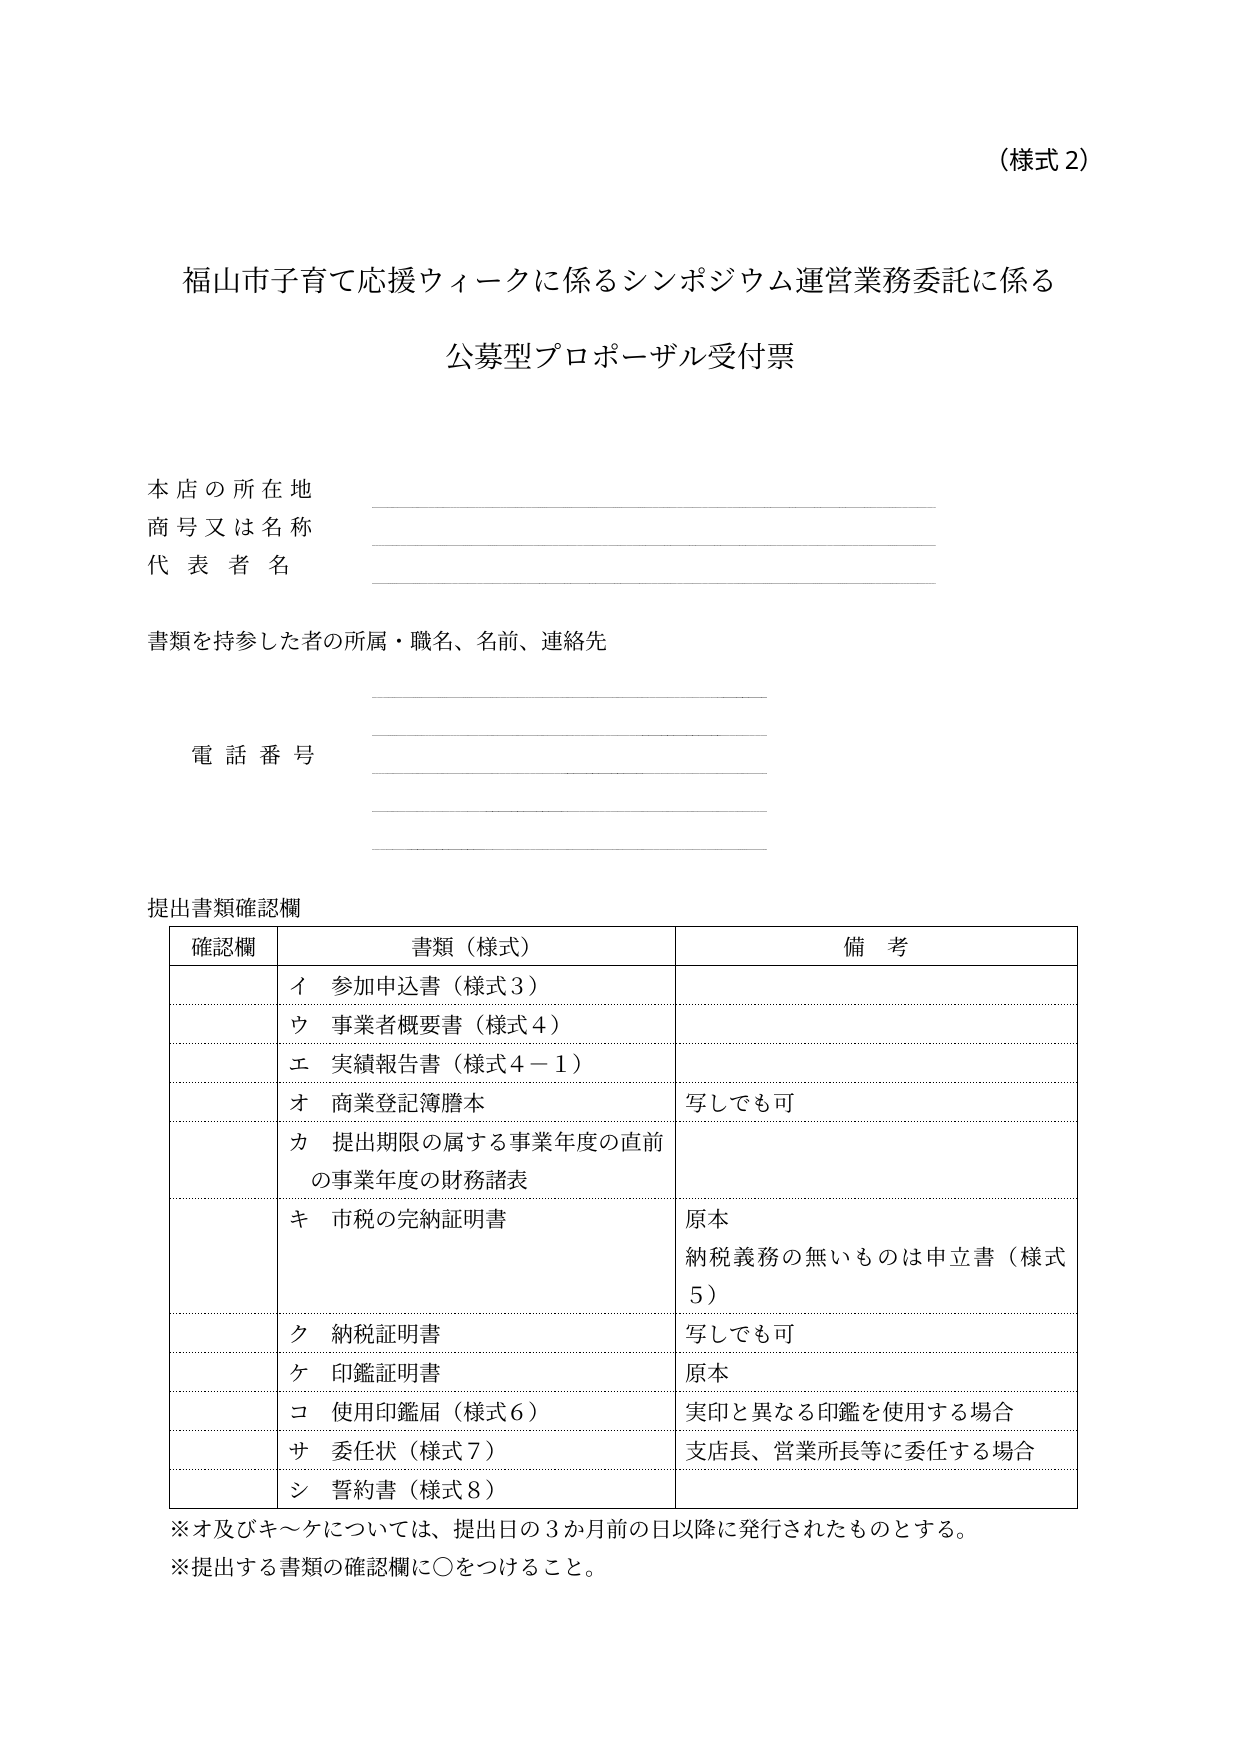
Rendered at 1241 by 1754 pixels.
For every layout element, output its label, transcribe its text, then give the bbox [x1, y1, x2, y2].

text 電話番号 [148, 735, 1092, 773]
table_cell [676, 966, 1077, 1004]
table_cell ク 納税証明書 [278, 1313, 675, 1352]
table_cell [170, 1043, 277, 1082]
table_cell キ 市税の完納証明書 [278, 1198, 675, 1313]
table_cell 支店長、営業所長等に委任する場合 [676, 1430, 1077, 1469]
table_cell [170, 1352, 277, 1391]
table_cell イ 参加申込書（様式３） [278, 966, 675, 1004]
table_cell 写しでも可 [676, 1082, 1077, 1121]
text 書類を持参した者の所属・職名、名前、連絡先 [148, 621, 1092, 659]
table_cell [170, 1121, 277, 1198]
table_cell 原本 納税義務の無いものは申立書（様式５） [676, 1198, 1077, 1313]
table_cell [676, 1121, 1077, 1198]
table_cell コ 使用印鑑届（様式６） [278, 1391, 675, 1430]
text 提出書類確認欄 [148, 887, 1092, 926]
text 商号又は名称 [148, 507, 1092, 545]
table_cell オ 商業登記簿謄本 [278, 1082, 675, 1121]
table_cell [170, 966, 277, 1004]
table_cell カ 提出期限の属する事業年度の直前の事業年度の財務諸表 [278, 1121, 675, 1198]
table_cell [170, 1430, 277, 1469]
table_cell [170, 1469, 277, 1508]
table_cell [170, 1082, 277, 1121]
table_header 確認欄 [170, 927, 277, 964]
table_cell シ 誓約書（様式８） [278, 1469, 675, 1508]
table_cell [170, 1391, 277, 1430]
table_cell 写しでも可 [676, 1313, 1077, 1352]
table_cell [676, 1004, 1077, 1043]
text ※オ及びキ～ケについては、提出日の３か月前の日以降に発行されたものとする。 [148, 1509, 1092, 1547]
text ※提出する書類の確認欄に○をつけること。 [148, 1547, 1092, 1585]
table_cell [676, 1469, 1077, 1508]
table_cell サ 委任状（様式７） [278, 1430, 675, 1469]
table_cell [170, 1198, 277, 1313]
table_header 備 考 [676, 927, 1077, 964]
text 本店の所在地 [148, 469, 1092, 507]
table_cell 実印と異なる印鑑を使用する場合 [676, 1391, 1077, 1430]
text 代表者名 [148, 545, 1092, 583]
table_cell [170, 1313, 277, 1352]
text 福山市子育て応援ウィークに係るシンポジウム運営業務委託に係る [148, 241, 1092, 317]
table_header 書類（様式） [278, 927, 675, 964]
table_cell [676, 1043, 1077, 1082]
table_cell エ 実績報告書（様式４－１） [278, 1043, 675, 1082]
text 公募型プロポーザル受付票 [148, 317, 1092, 393]
table_cell 原本 [676, 1352, 1077, 1391]
table_cell [170, 1004, 277, 1043]
table_cell ウ 事業者概要書（様式４） [278, 1004, 675, 1043]
table_cell ケ 印鑑証明書 [278, 1352, 675, 1391]
